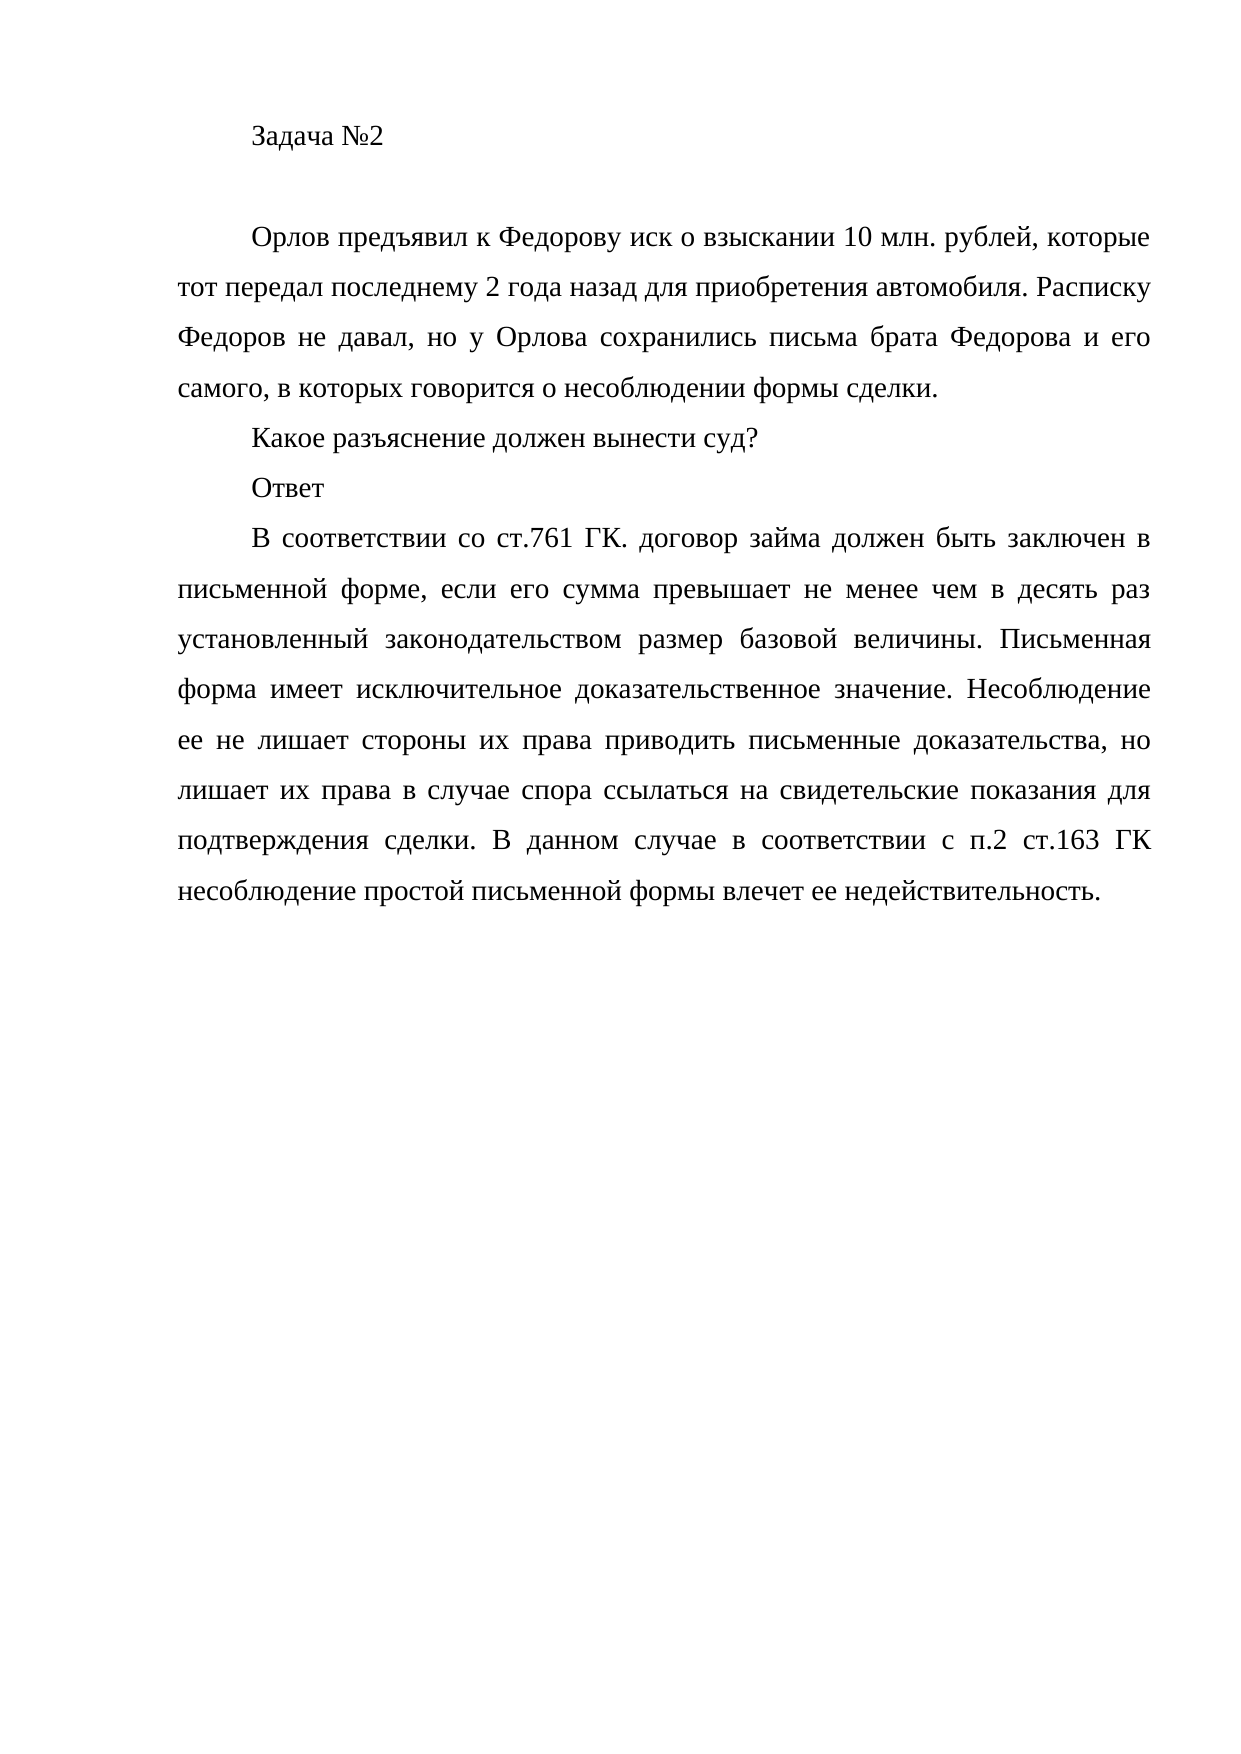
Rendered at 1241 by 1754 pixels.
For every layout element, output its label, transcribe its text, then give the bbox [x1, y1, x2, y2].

text Ответ [177, 470, 1152, 504]
text Какое разъяснение должен вынести суд? [177, 420, 1152, 453]
subtitle Задача №2 [177, 118, 1152, 152]
text В соответствии со ст.761 ГК. договор займа должен быть заключен в письменной форме, если его сумма превышает не менее чем в десять раз установленный законодательством размер базовой величины. Письменная форма имеет исключительное доказательственное значение. Несоблюдение ее не лишает стороны их права приводить письменные доказательства, но лишает их права в случае спора ссылаться на свидетельские показания для подтверждения сделки. В данном случае в соответствии с п.2 ст.163 ГК несоблюдение простой письменной формы влечет ее недействительность. [177, 521, 1152, 906]
text Орлов предъявил к Федорову иск о взыскании 10 млн. рублей, которые тот передал последнему 2 года назад для приобретения автомобиля. Расписку Федоров не давал, но у Орлова сохранились письма брата Федорова и его самого, в которых говорится о несоблюдении формы сделки. [177, 219, 1152, 403]
